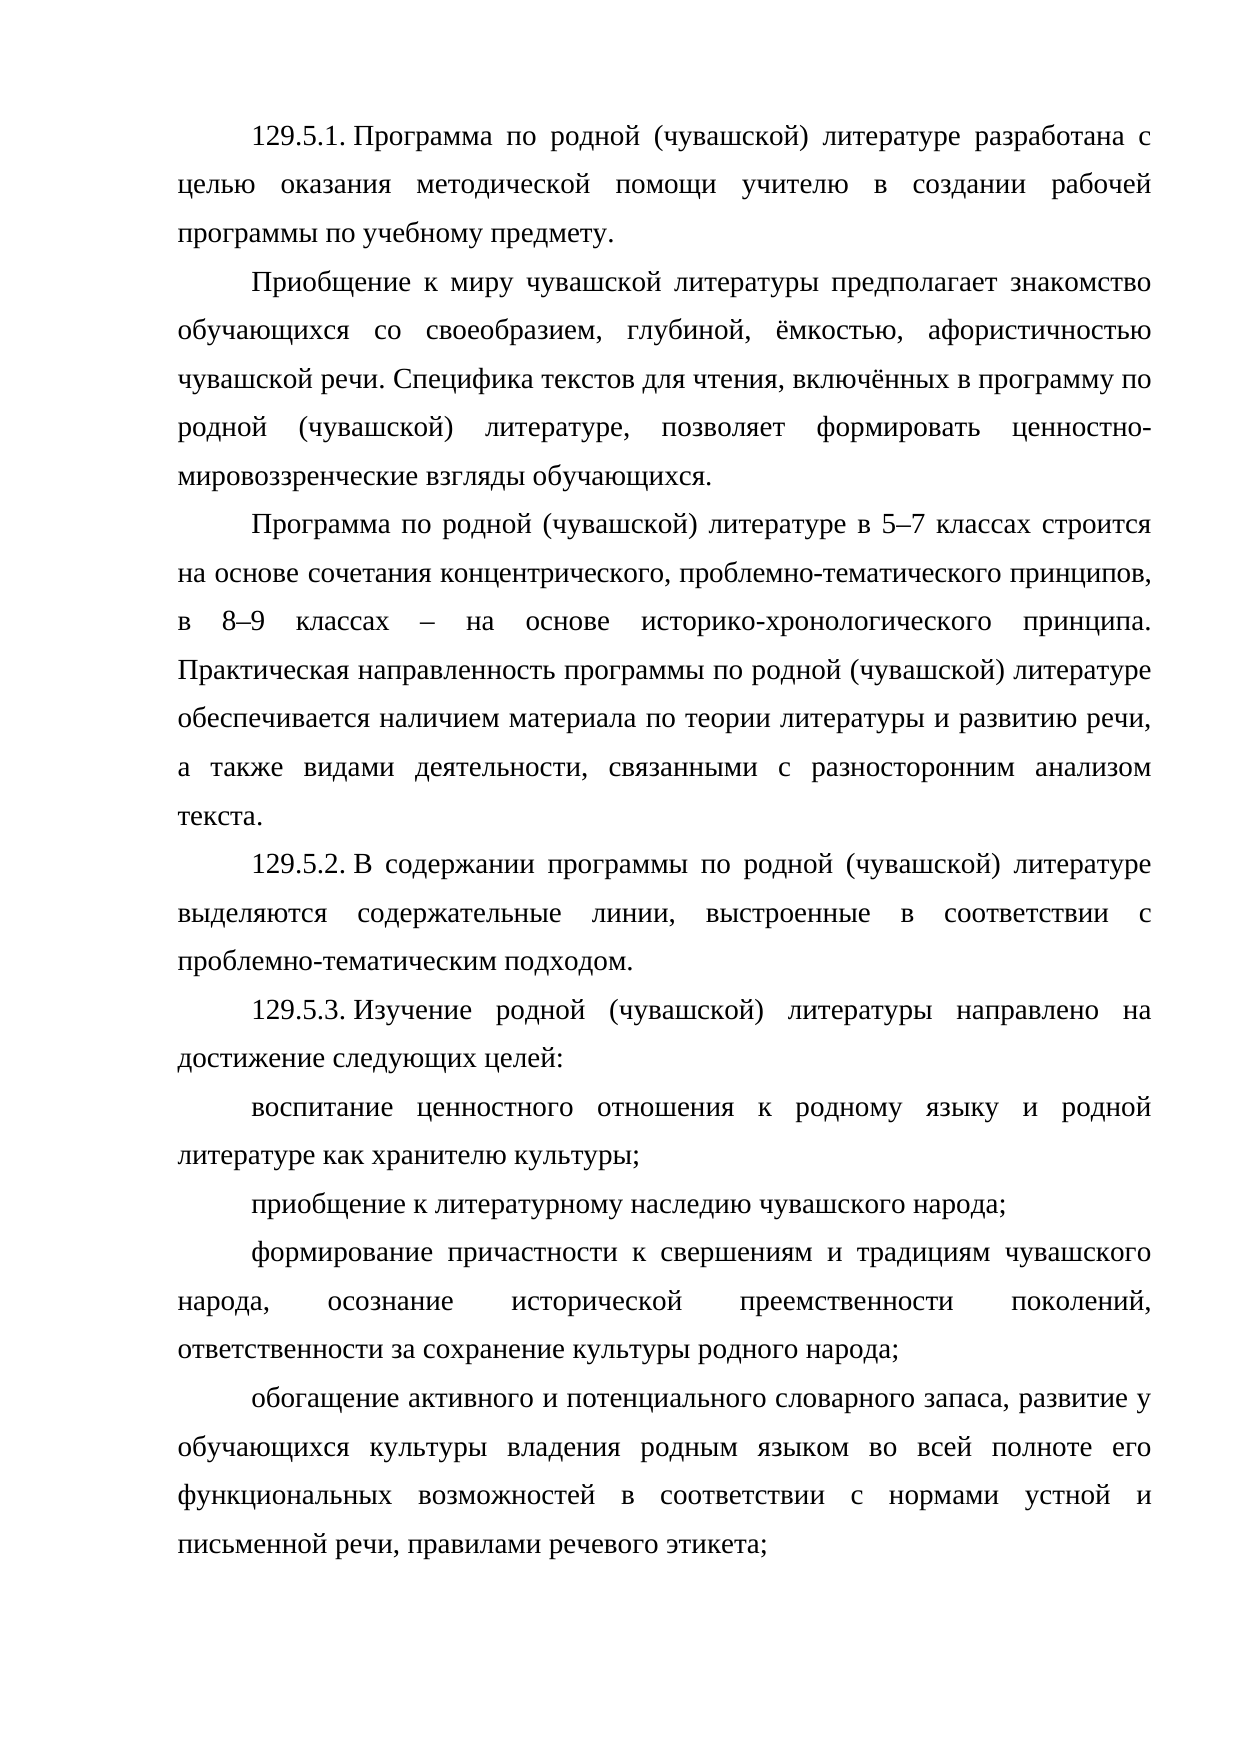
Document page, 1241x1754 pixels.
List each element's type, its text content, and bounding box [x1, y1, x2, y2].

text 129.5.1. Программа по родной (чувашской) литературе разработана с целью оказания методической помощи учителю в создании рабочей программы по учебному предмету. [177, 118, 1152, 249]
text Программа по родной (чувашской) литературе в 5–7 классах строится на основе сочетания концентрического, проблемно-тематического принципов, в 8–9 классах – на основе историко-хронологического принципа. Практическая направленность программы по родной (чувашской) литературе обеспечивается наличием материала по теории литературы и развитию речи, а также видами деятельности, связанными с разносторонним анализом текста. [177, 506, 1152, 831]
text формирование причастности к свершениям и традициям чувашского народа, осознание исторической преемственности поколений, ответственности за сохранение культуры родного народа; [177, 1234, 1152, 1365]
text обогащение активного и потенциального словарного запаса, развитие у обучающихся культуры владения родным языком во всей полноте его функциональных возможностей в соответствии с нормами устной и письменной речи, правилами речевого этикета; [177, 1380, 1152, 1559]
text Приобщение к миру чувашской литературы предполагает знакомство обучающихся со своеобразием, глубиной, ёмкостью, афористичностью чувашской речи. Специфика текстов для чтения, включённых в программу по родной (чувашской) литературе, позволяет формировать ценностно-мировоззренческие взгляды обучающихся. [177, 264, 1152, 491]
text приобщение к литературному наследию чувашского народа; [177, 1186, 1152, 1219]
text 129.5.3. Изучение родной (чувашской) литературы направлено на достижение следующих целей: [177, 992, 1152, 1074]
text 129.5.2. В содержании программы по родной (чувашской) литературе выделяются содержательные линии, выстроенные в соответствии с проблемно-тематическим подходом. [177, 846, 1152, 977]
text воспитание ценностного отношения к родному языку и родной литературе как хранителю культуры; [177, 1089, 1152, 1171]
